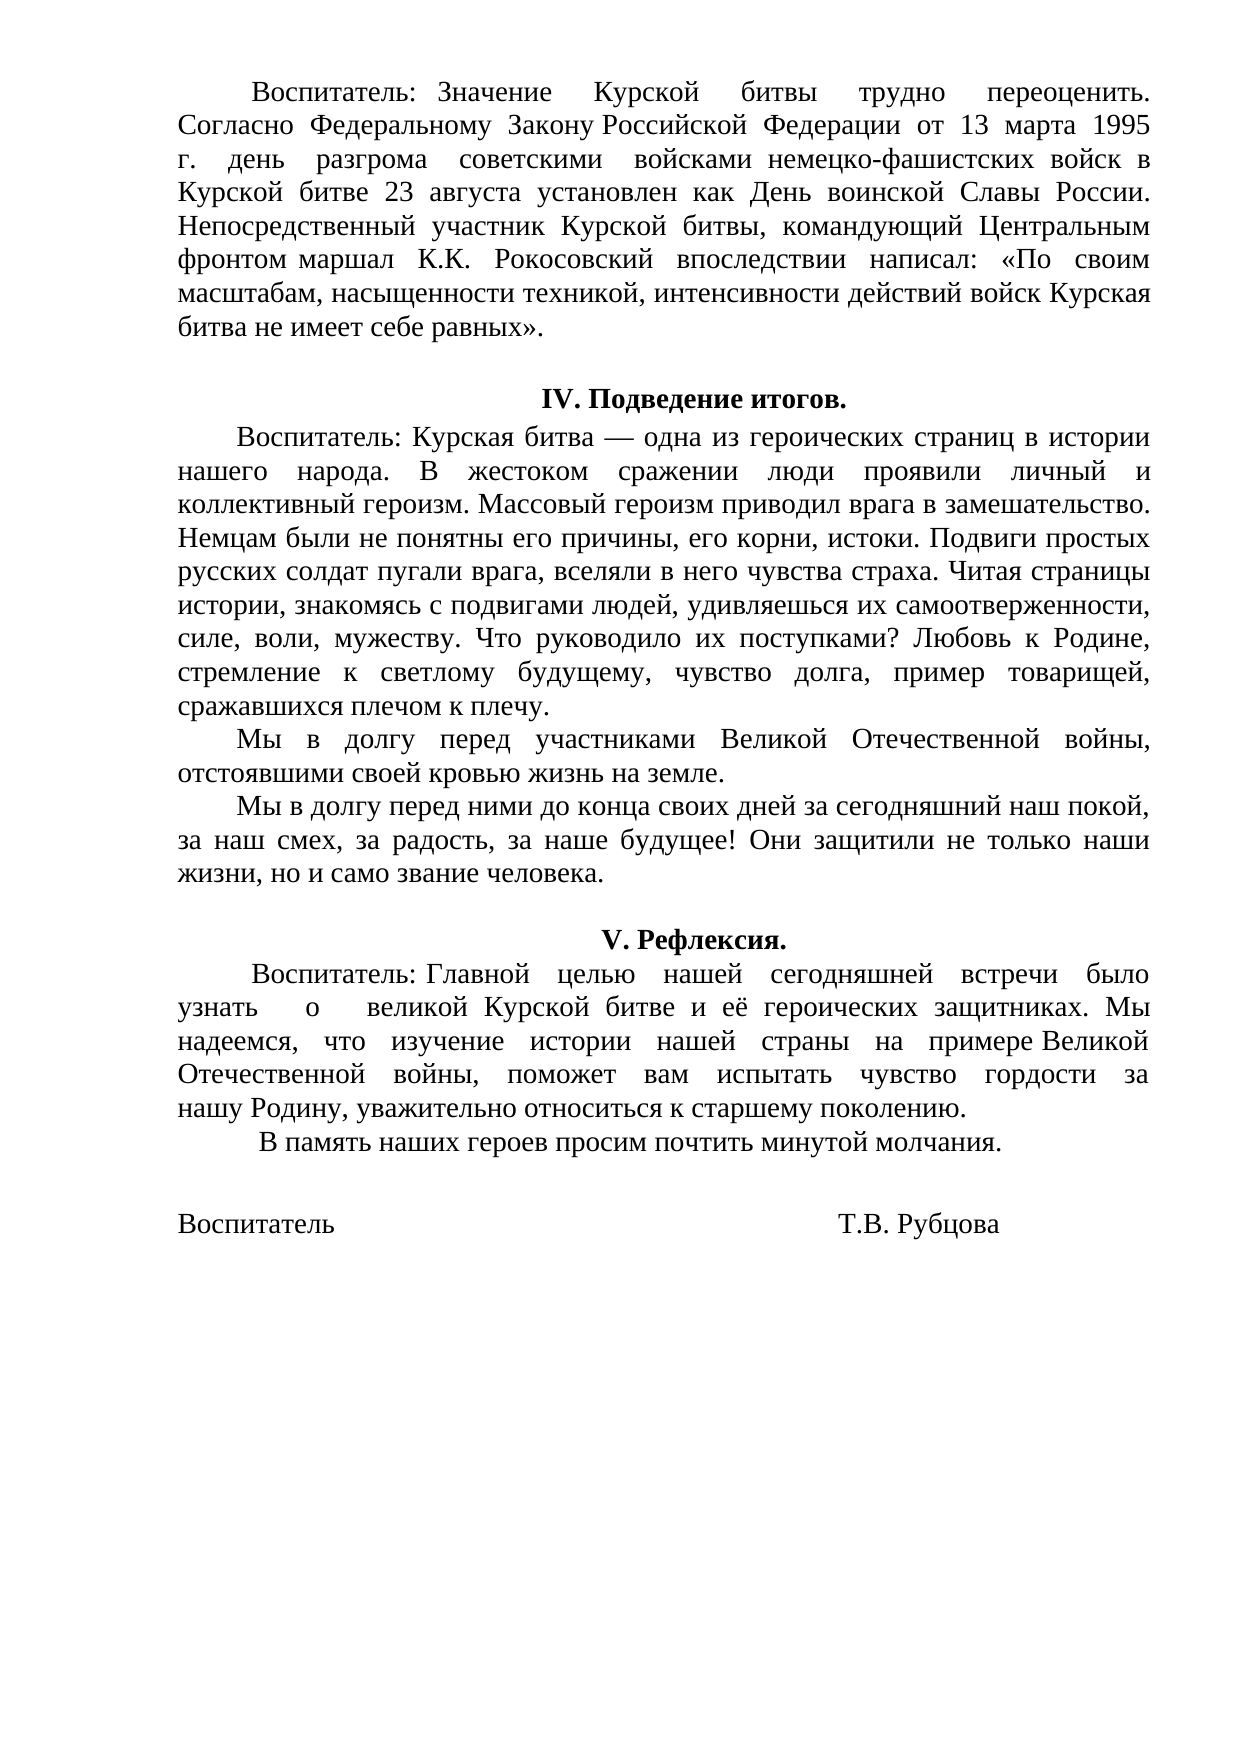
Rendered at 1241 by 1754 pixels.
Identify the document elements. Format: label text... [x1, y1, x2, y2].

text В память наших героев просим почтить минутой молчания. [177, 1124, 1152, 1157]
text IV. Подведение итогов. [177, 381, 1152, 414]
text Воспитатель: Курская битва — одна из героических страниц в истории нашего народа. В жестоком сражении люди проявили личный и коллективный героизм. Массовый героизм приводил врага в замешательство. Немцам были не понятны его причины, его корни, истоки. Подвиги простых русских солдат пугали врага, вселяли в него чувства страха. Читая страницы истории, знакомясь с подвигами людей, удивляешься их самоотверженности, силе, воли, мужеству. Что руководило их поступками? Любовь к Родине, стремление к светлому будущему, чувство долга, пример товарищей, сражавшихся плечом к плечу. [177, 419, 1152, 721]
text Воспитатель: Главной целью нашей сегодняшней встречи было узнать о великой Курской битве и её героических защитниках. Мы надеемся, что изучение истории нашей страны на примере Великой Отечественной войны, поможет вам испытать чувство гордости за нашу Родину, уважительно относиться к старшему поколению. [177, 956, 1152, 1124]
text Мы в долгу перед участниками Великой Отечественной войны, отстоявшими своей кровью жизнь на земле. [177, 721, 1152, 788]
text Воспитатель Т.В. Рубцова [177, 1206, 1152, 1239]
text V. Рефлексия. [177, 922, 1152, 956]
text Мы в долгу перед ними до конца своих дней за сегодняшний наш покой, за наш смех, за радость, за наше будущее! Они защитили не только наши жизни, но и само звание человека. [177, 788, 1152, 889]
text Воспитатель: Значение Курской битвы трудно переоценить. Согласно Федеральному Закону Российской Федерации от 13 марта 1995 г. день разгрома советскими войсками немецко-фашистских войск в Курской битве 23 августа установлен как День воинской Славы России. Непосредственный участник Курской битвы, командующий Центральным фронтом маршал К.К. Рокосовский впоследствии написал: «По своим масштабам, насыщенности техникой, интенсивности действий войск Курская битва не имеет себе равных». [177, 74, 1152, 342]
